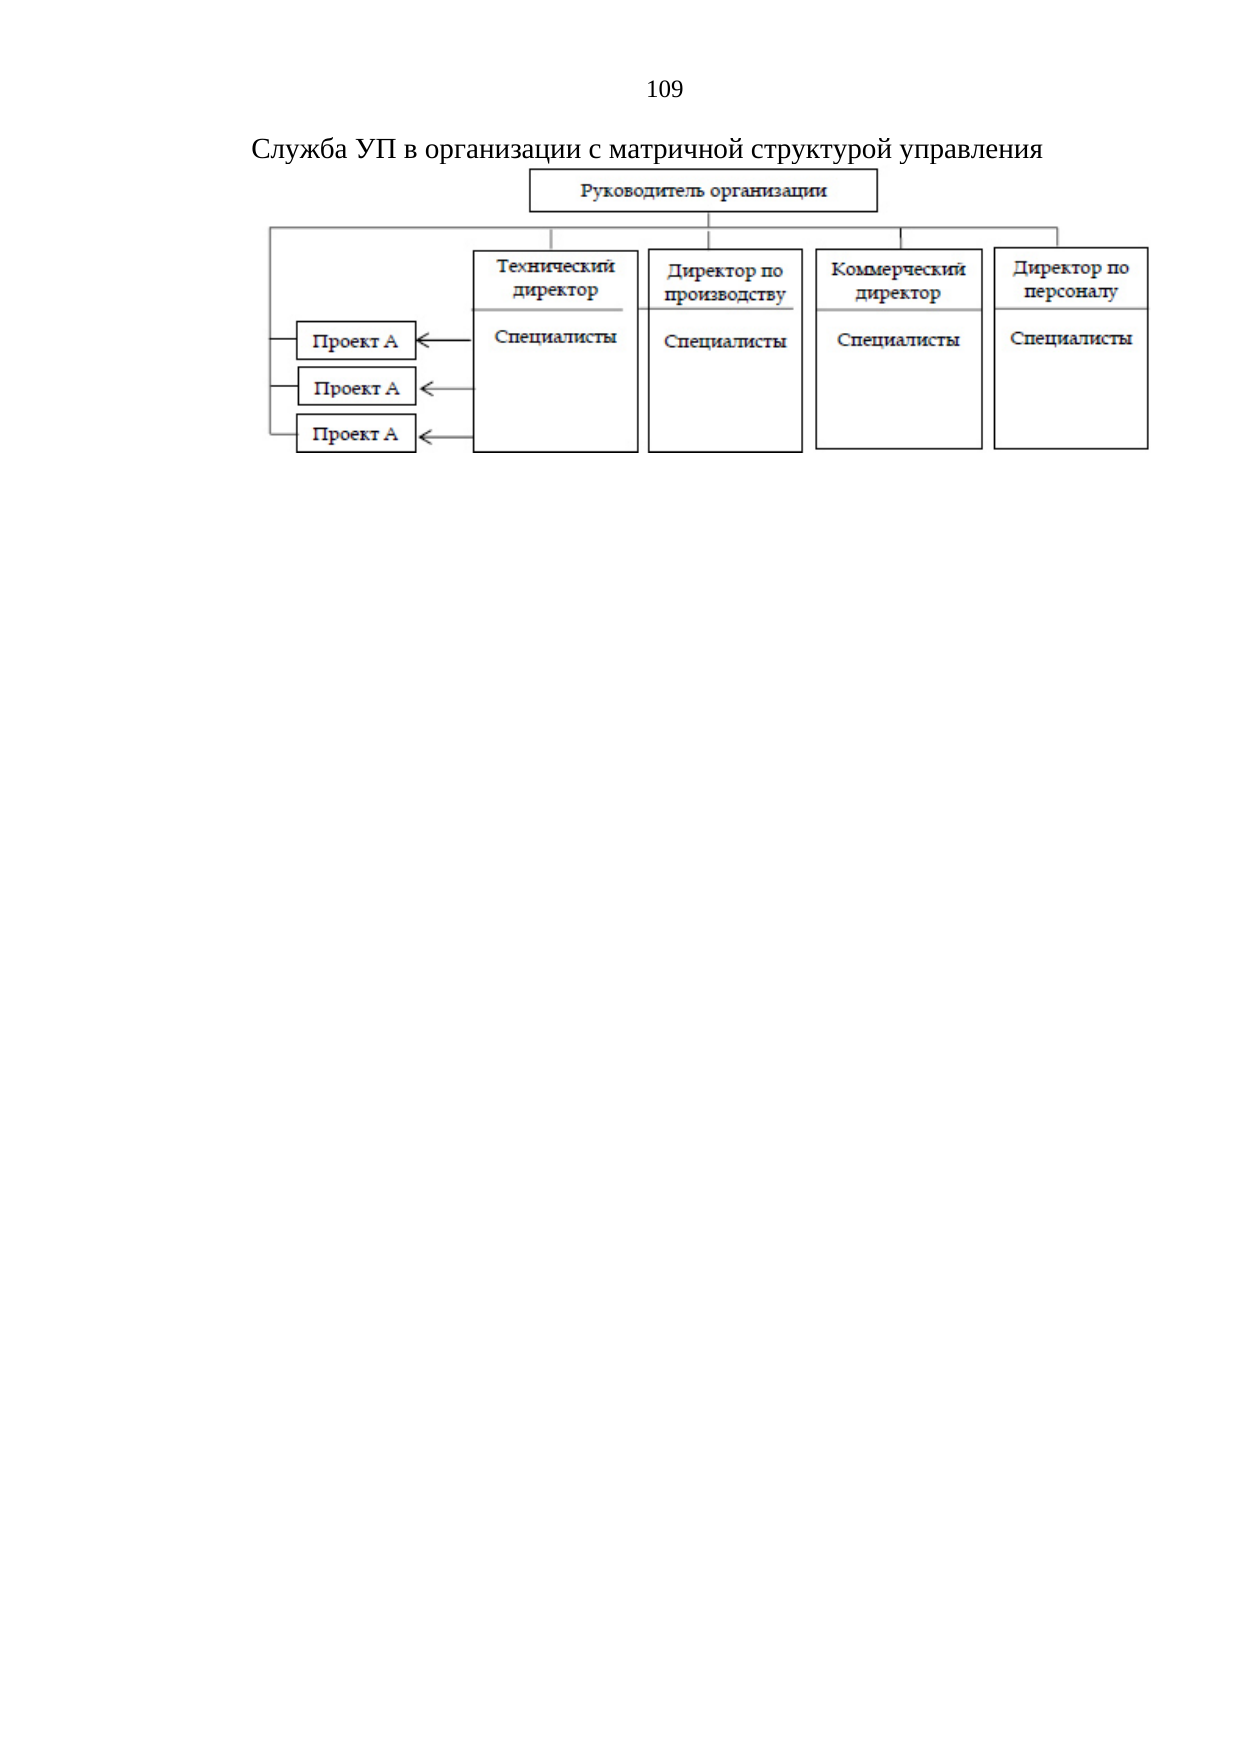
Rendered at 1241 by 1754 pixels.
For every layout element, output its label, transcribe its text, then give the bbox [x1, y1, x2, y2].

picture [251, 164, 1152, 453]
text Служба УП в организации с матричной структурой управления [177, 131, 1152, 165]
